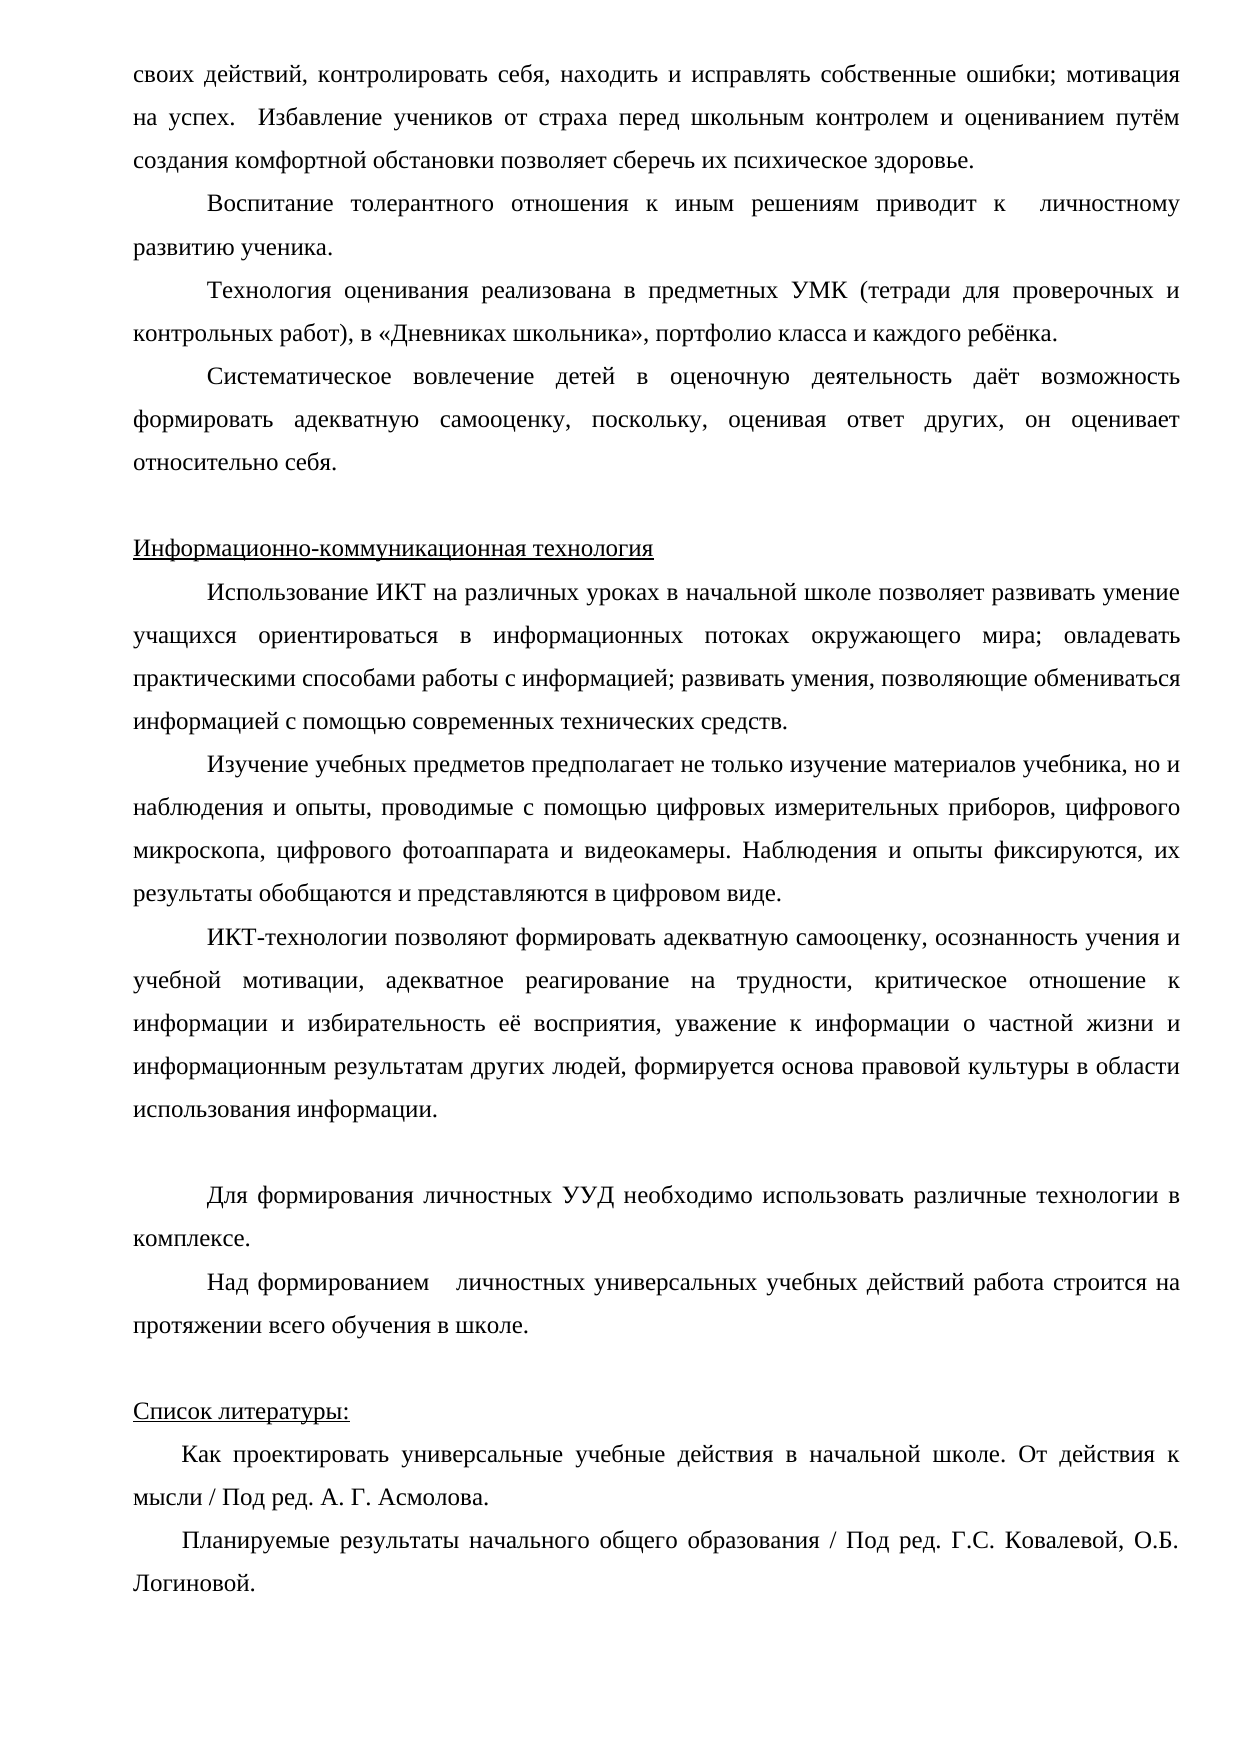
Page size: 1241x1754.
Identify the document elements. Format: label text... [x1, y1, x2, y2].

text Для формирования личностных УУД необходимо использовать различные технологии в комплексе. [133, 1180, 1181, 1252]
text Как проектировать универсальные учебные действия в начальной школе. От действия к мысли / Под ред. А. Г. Асмолова. [133, 1439, 1181, 1511]
text Информационно-коммуникационная технология [133, 533, 1181, 562]
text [133, 59, 1181, 174]
text Использование ИКТ на различных уроках в начальной школе позволяет развивать умение учащихся ориентироваться в информационных потоках окружающего мира; овладевать практическими способами работы с информацией; развивать умения, позволяющие обмениваться информацией с помощью современных технических средств. [133, 577, 1181, 735]
text Систематическое вовлечение детей в оценочную деятельность даёт возможность формировать адекватную самооценку, поскольку, оценивая ответ других, он оценивает относительно себя. [133, 361, 1181, 476]
text Изучение учебных предметов предполагает не только изучение материалов учебника, но и наблюдения и опыты, проводимые с помощью цифровых измерительных приборов, цифрового микроскопа, цифрового фотоаппарата и видеокамеры. Наблюдения и опыты фиксируются, их результаты обобщаются и представляются в цифровом виде. [133, 749, 1181, 907]
text ИКТ-технологии позволяют формировать адекватную самооценку, осознанность учения и учебной мотивации, адекватное реагирование на трудности, критическое отношение к информации и избирательность её восприятия, уважение к информации о частной жизни и информационным результатам других людей, формируется основа правовой культуры в области использования информации. [133, 922, 1181, 1123]
text Воспитание толерантного отношения к иным решениям приводит к личностному развитию ученика. [133, 188, 1181, 260]
text Список литературы: [133, 1396, 1181, 1425]
text Технология оценивания реализована в предметных УМК (тетради для проверочных и контрольных работ), в «Дневниках школьника», портфолио класса и каждого ребёнка. [133, 275, 1181, 347]
text Планируемые результаты начального общего образования / Под ред. Г.С. Ковалевой, О.Б. Логиновой. [133, 1525, 1181, 1597]
text Над формированием личностных универсальных учебных действий работа строится на протяжении всего обучения в школе. [133, 1267, 1181, 1338]
